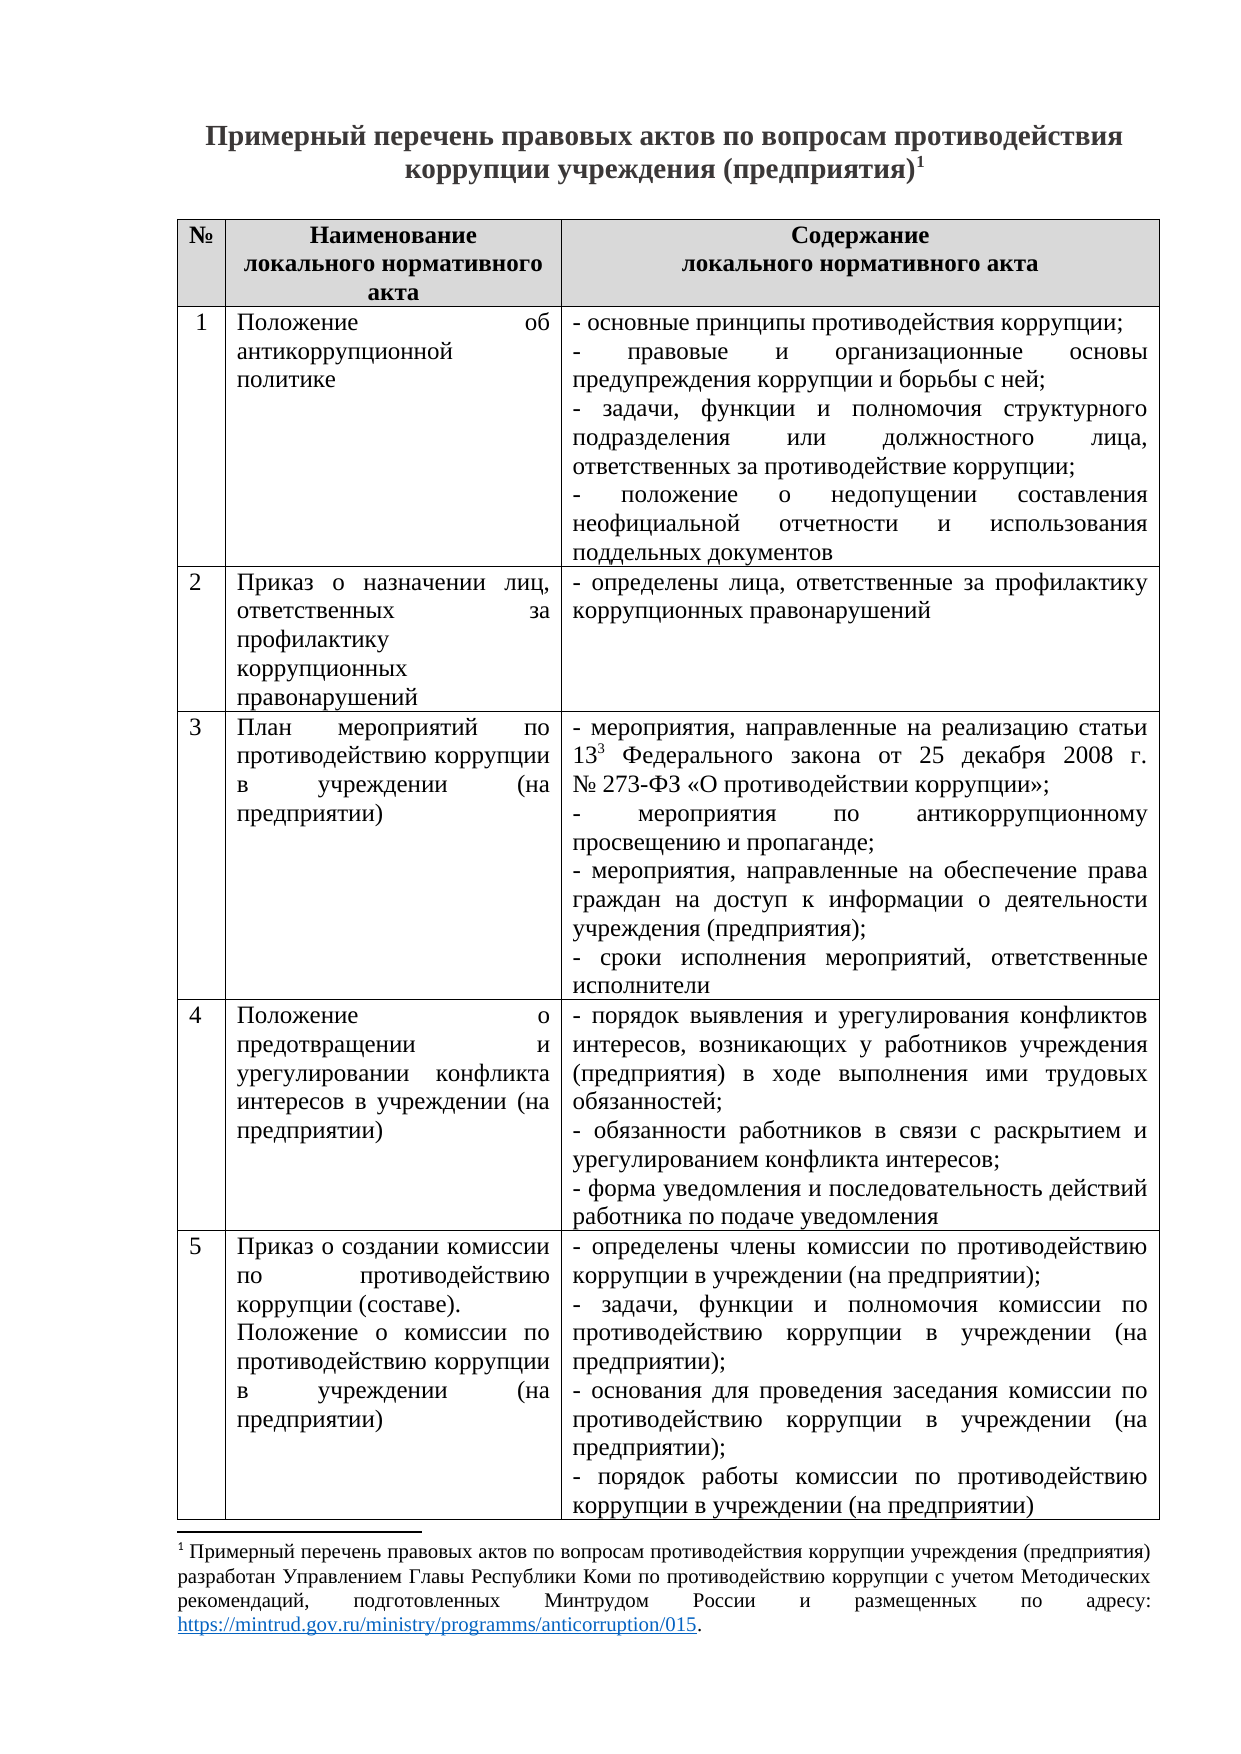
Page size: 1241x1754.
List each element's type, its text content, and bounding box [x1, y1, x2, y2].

table_cell - определены члены комиссии по противодействию коррупции в учреждении (на предприятии); - задачи, функции и полномочия комиссии по противодействию коррупции в учреждении (на предприятии); - основания для проведения заседания комиссии по противодействию коррупции в учреждении (на предприятии); - порядок работы комиссии по противодействию коррупции в учреждении (на предприятии) [562, 1231, 1159, 1519]
table_cell 4 [178, 1000, 225, 1230]
table_cell Приказ о создании комиссии по противодействию коррупции (составе). Положение о комиссии по противодействию коррупции в учреждении (на предприятии) [226, 1231, 561, 1519]
text Примерный перечень правовых актов по вопросам противодействия коррупции учреждения (предприятия) [177, 118, 1152, 185]
table_header № [178, 220, 225, 306]
table_cell План мероприятий по противодействию коррупции в учреждении (на предприятии) [226, 712, 561, 999]
table_cell - порядок выявления и урегулирования конфликтов интересов, возникающих у работников учреждения (предприятия) в ходе выполнения ими трудовых обязанностей; - обязанности работников в связи с раскрытием и урегулированием конфликта интересов; - форма уведомления и последовательность действий работника по подаче уведомления [562, 1000, 1159, 1230]
table_cell Положение об антикоррупционной политике [226, 307, 561, 566]
table_cell 1 [178, 307, 225, 566]
table_header Наименование локального нормативного акта [226, 220, 561, 306]
table_cell - мероприятия, направленные на реализацию статьи 133 Федерального закона от 25 декабря 2008 г. № 273-ФЗ «О противодействии коррупции»; - мероприятия по антикоррупционному просвещению и пропаганде; - мероприятия, направленные на обеспечение права граждан на доступ к информации о деятельности учреждения (предприятия); - сроки исполнения мероприятий, ответственные исполнители [562, 712, 1159, 999]
table_cell - определены лица, ответственные за профилактику коррупционных правонарушений [562, 567, 1159, 711]
table_cell 3 [178, 712, 225, 999]
table_cell Положение о предотвращении и урегулировании конфликта интересов в учреждении (на предприятии) [226, 1000, 561, 1230]
table_cell 5 [178, 1231, 225, 1519]
table_cell 2 [178, 567, 225, 711]
table_cell - основные принципы противодействия коррупции; - правовые и организационные основы предупреждения коррупции и борьбы с ней; - задачи, функции и полномочия структурного подразделения или должностного лица, ответственных за противодействие коррупции; - положение о недопущении составления неофициальной отчетности и использования поддельных документов [562, 307, 1159, 566]
table_header Содержание локального нормативного акта [562, 220, 1159, 306]
table_cell Приказ о назначении лиц, ответственных за профилактику коррупционных правонарушений [226, 567, 561, 711]
